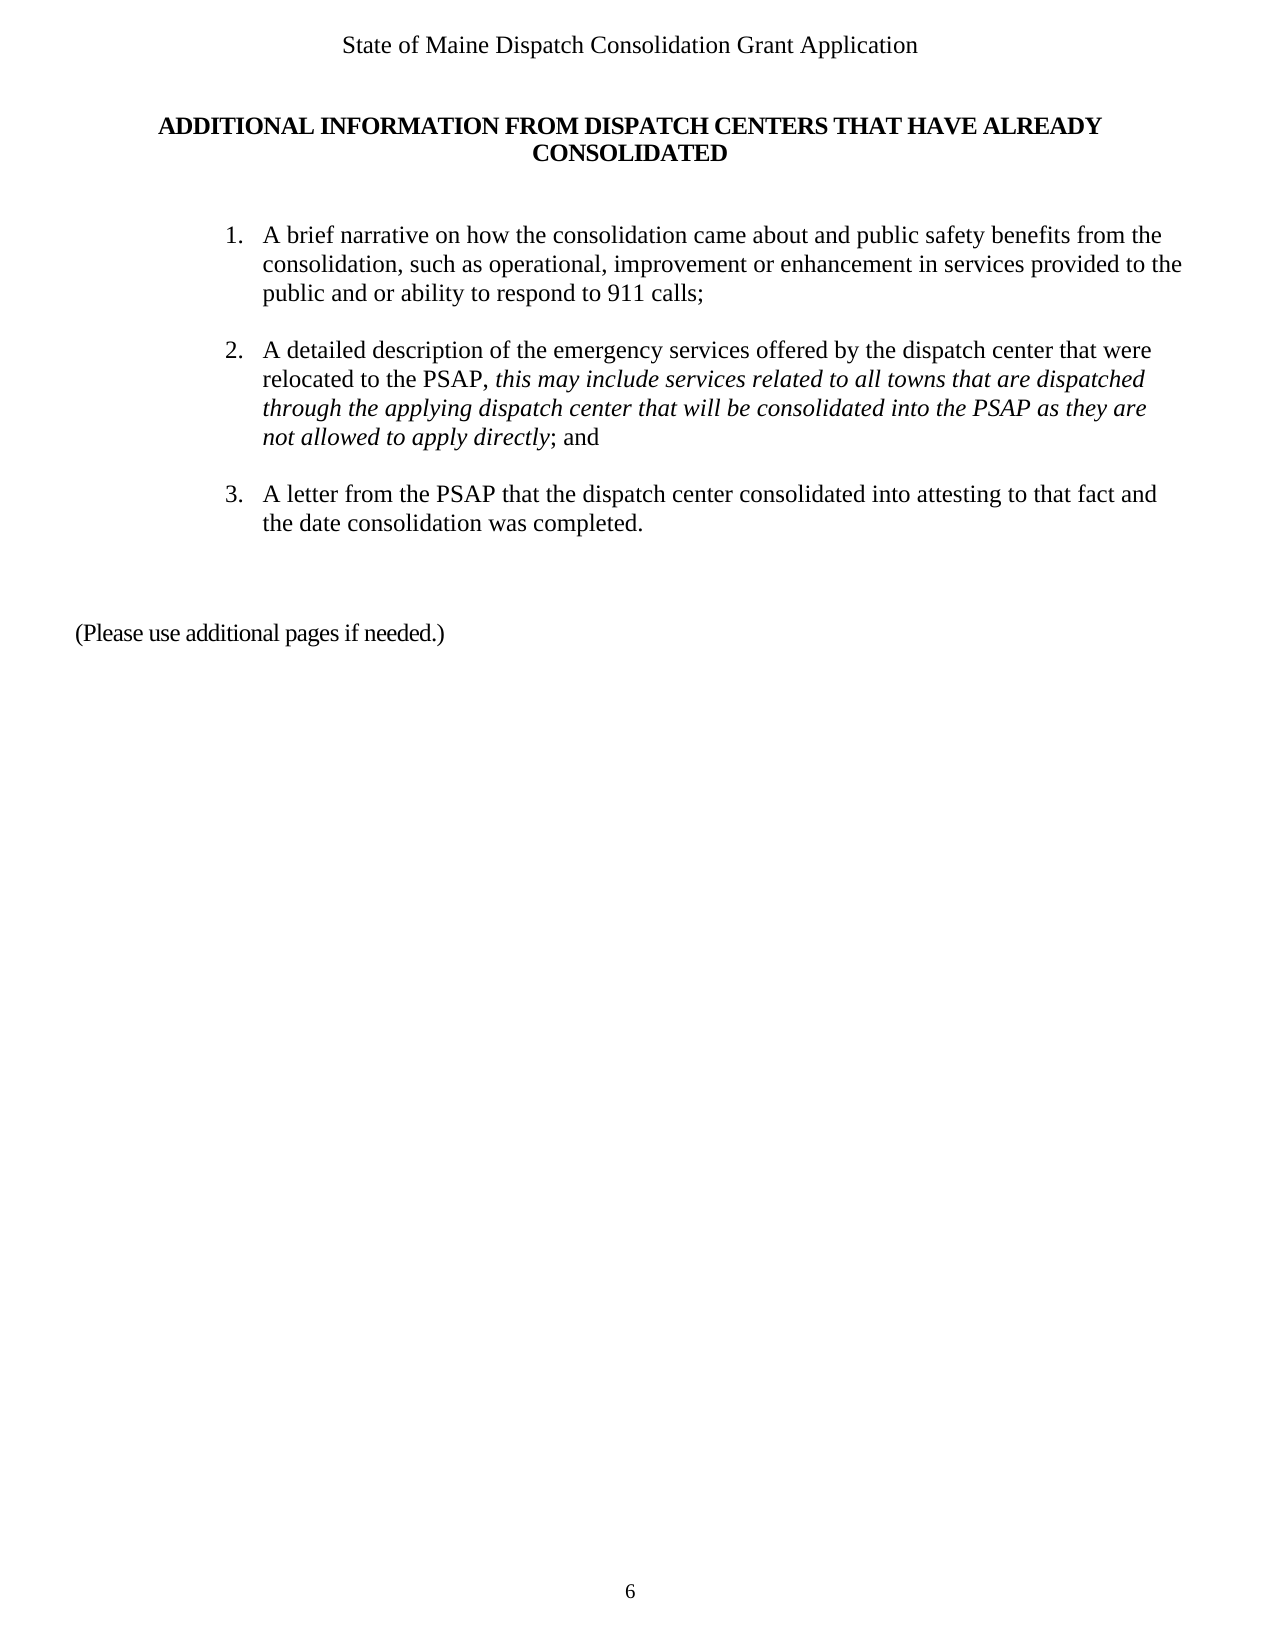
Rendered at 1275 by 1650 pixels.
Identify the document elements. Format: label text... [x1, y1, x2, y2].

list A letter from the PSAP that the dispatch center consolidated into attesting to that fact and the date consolidation was completed. [225, 479, 1185, 537]
list A brief narrative on how the consolidation came about and public safety benefits from the consolidation, such as operational, improvement or enhancement in services provided to the public and or ability to respond to 911 calls; [225, 220, 1185, 307]
text (Please use additional pages if needed.) [75, 619, 1185, 647]
list A detailed description of the emergency services offered by the dispatch center that were relocated to the PSAP, this may include services related to all towns that are dispatched through the applying dispatch center that will be consolidated into the PSAP as they are not allowed to apply directly; and [225, 335, 1185, 450]
text ADDITIONAL INFORMATION FROM DISPATCH CENTERS THAT HAVE ALREADY CONSOLIDATED [75, 112, 1185, 167]
